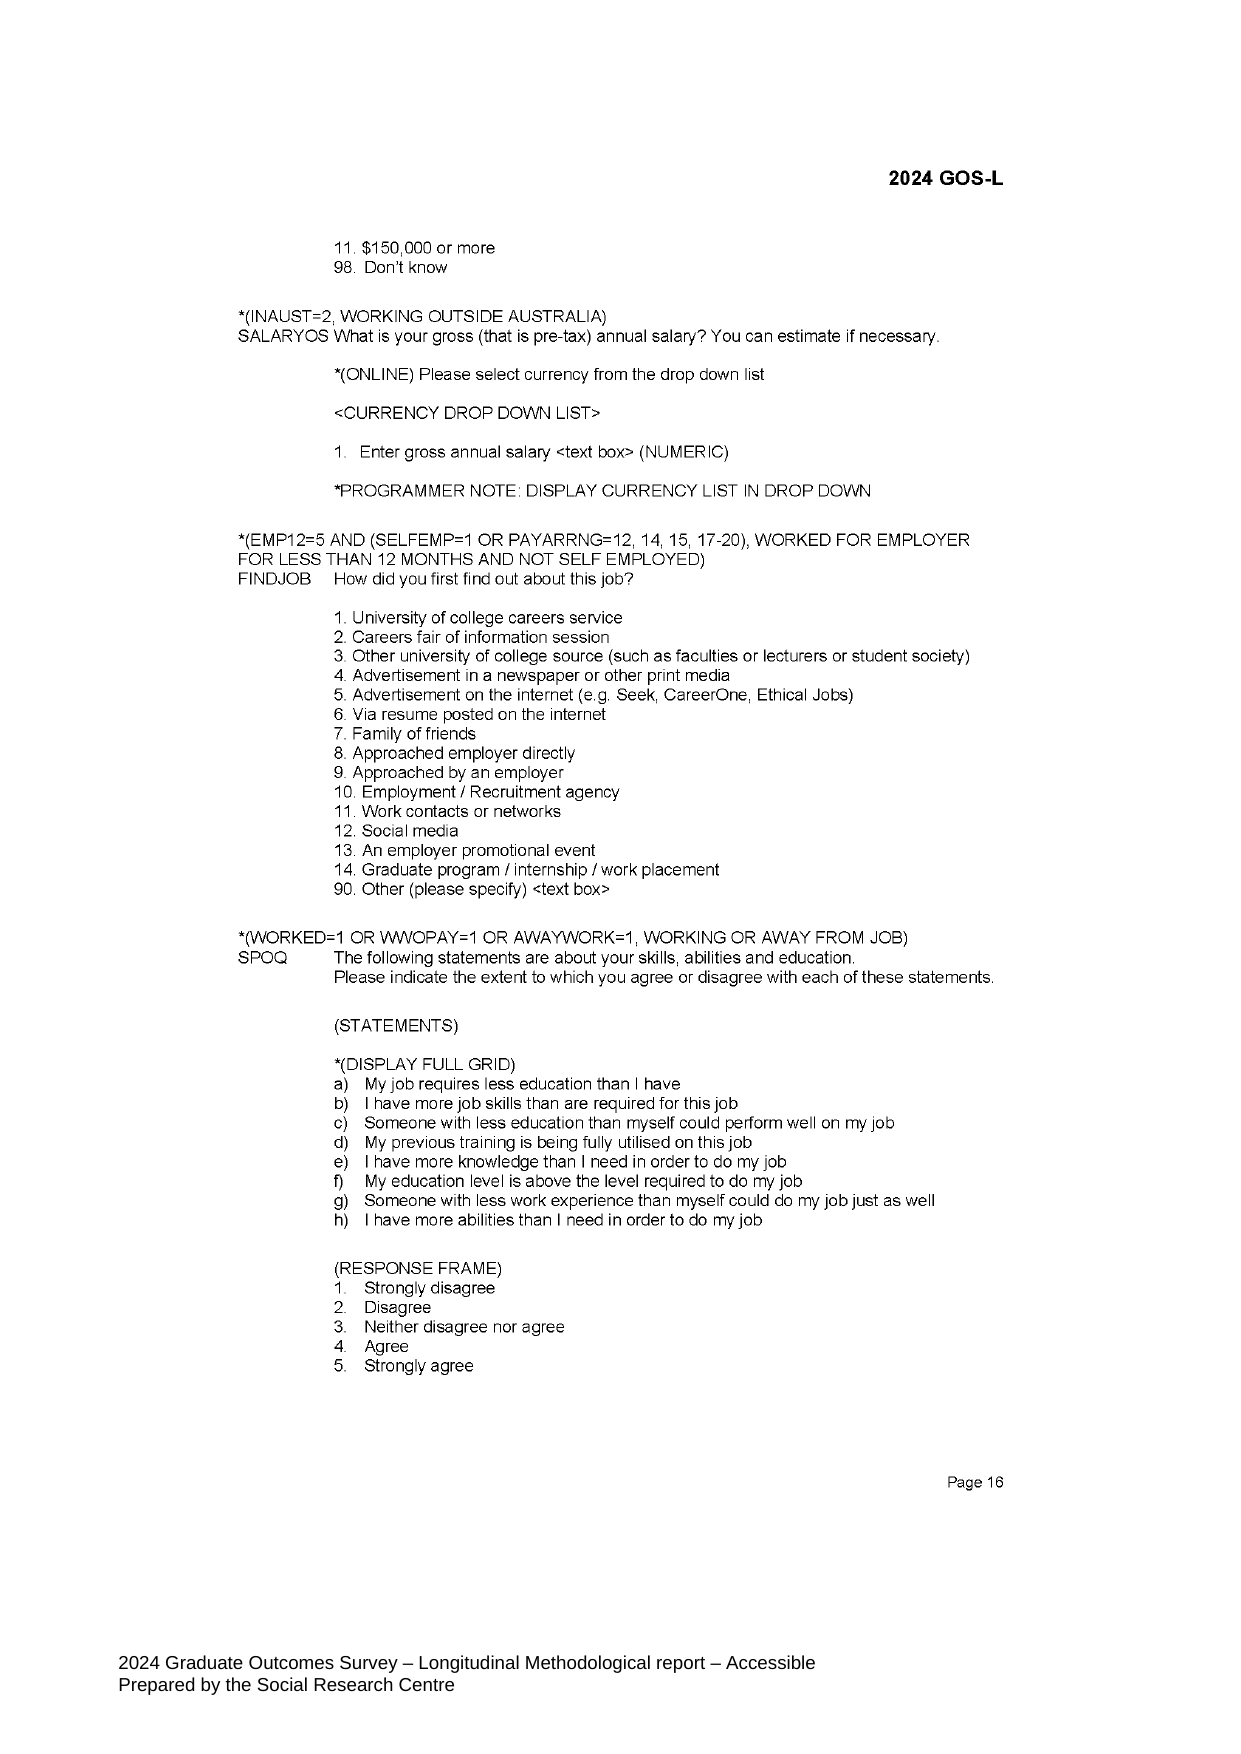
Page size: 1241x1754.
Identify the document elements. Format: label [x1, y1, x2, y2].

picture [118, 118, 1123, 1538]
